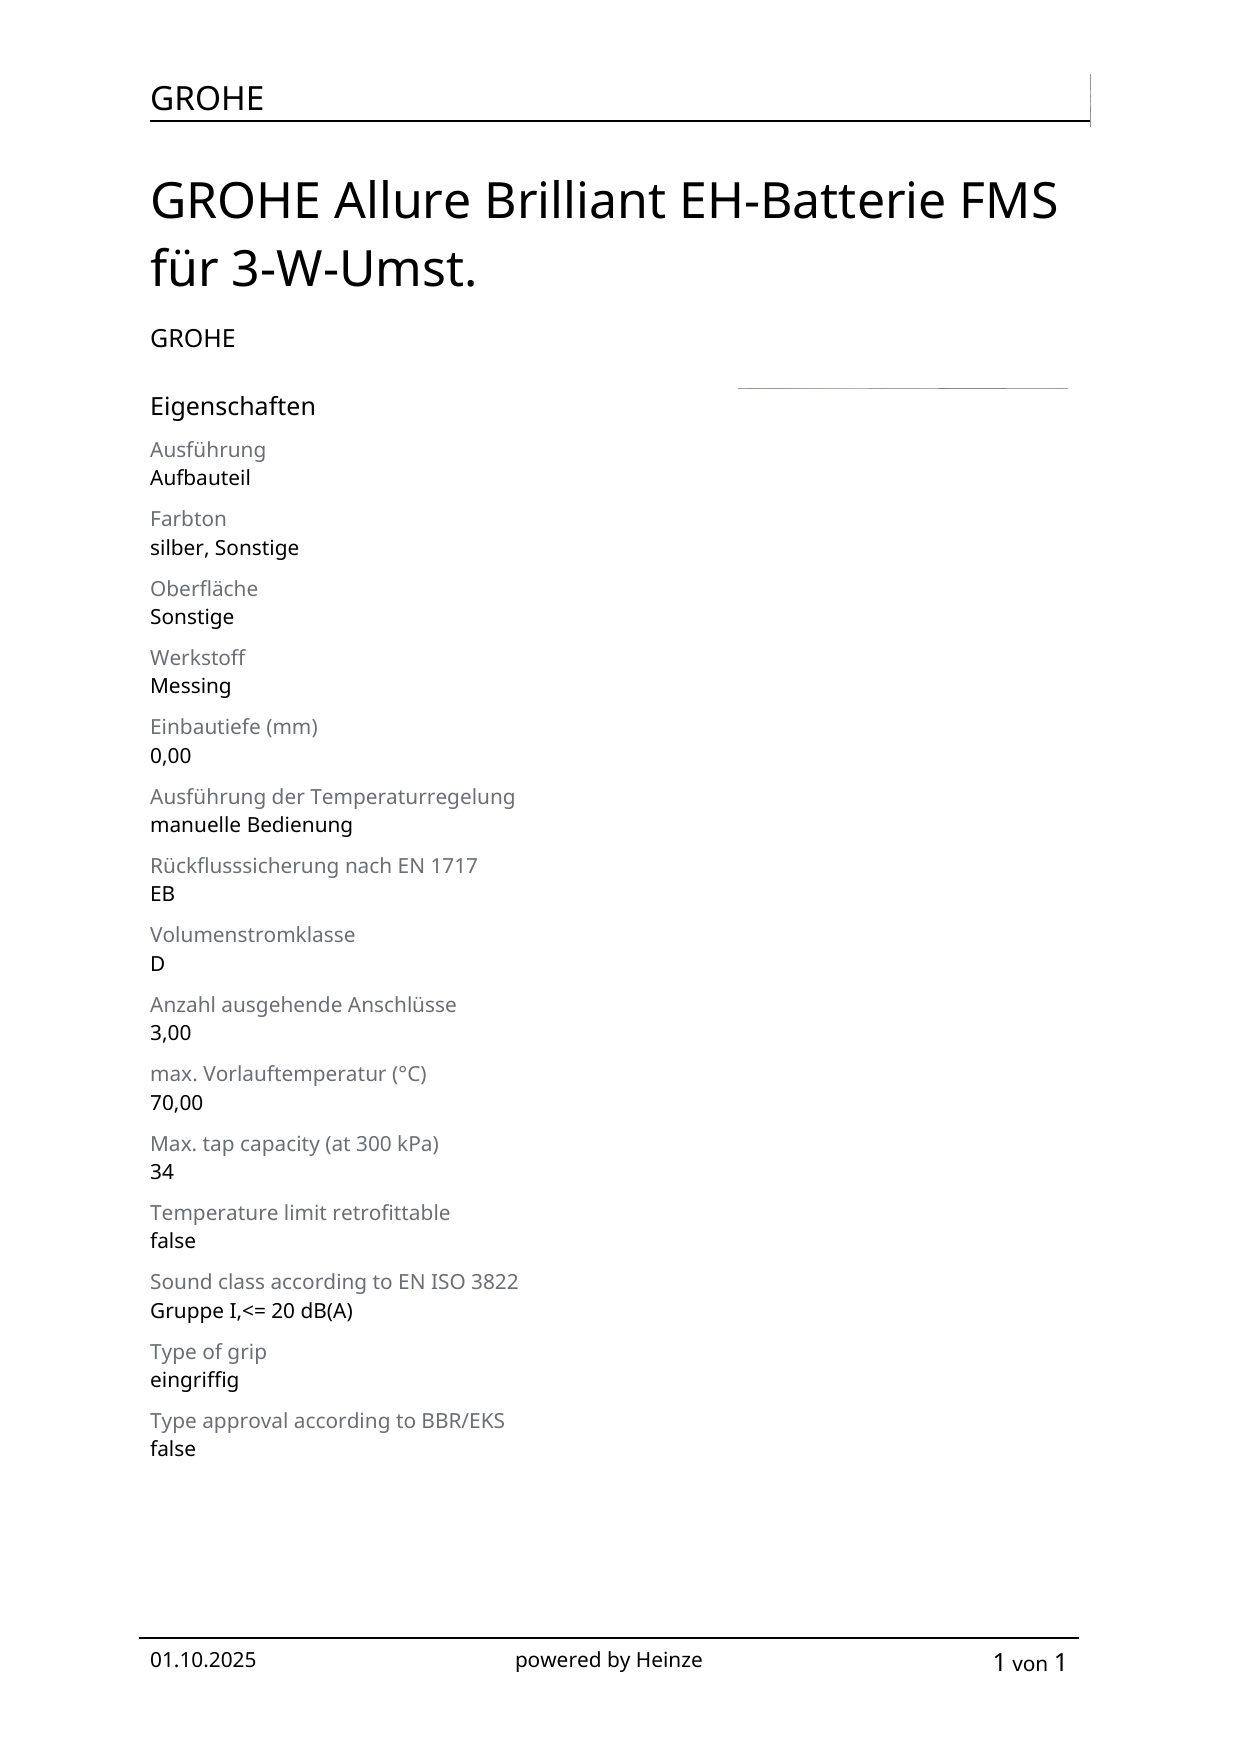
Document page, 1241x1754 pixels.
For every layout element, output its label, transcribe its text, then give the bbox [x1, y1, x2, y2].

text false [150, 1226, 1090, 1255]
text Rückflusssicherung nach EN 1717 [150, 851, 1090, 879]
text Gruppe I,<= 20 dB(A) [150, 1296, 1090, 1324]
text Ausführung [150, 435, 1090, 463]
text 0,00 [150, 741, 1090, 769]
text Einbautiefe (mm) [150, 712, 1090, 741]
text manuelle Bedienung [150, 810, 1090, 839]
text GROHE [150, 320, 1090, 354]
text GROHE Allure Brilliant EH-Batterie FMS für 3-W-Umst. [150, 165, 1090, 301]
text Type of grip [150, 1337, 1090, 1365]
text Werkstoff [150, 643, 1090, 671]
text silber, Sonstige [150, 533, 1090, 561]
text Farbton [150, 504, 1090, 533]
text Volumenstromklasse [150, 921, 1090, 949]
text Aufbauteil [150, 463, 1090, 492]
text Eigenschaften [150, 388, 1090, 422]
text 3,00 [150, 1018, 1090, 1047]
text Sonstige [150, 602, 1090, 631]
text Type approval according to BBR/EKS [150, 1406, 1090, 1434]
text Ausführung der Temperaturregelung [150, 782, 1090, 810]
text Max. tap capacity (at 300 kPa) [150, 1129, 1090, 1157]
text Messing [150, 671, 1090, 700]
text Oberfläche [150, 574, 1090, 602]
text 34 [150, 1157, 1090, 1186]
text 70,00 [150, 1088, 1090, 1116]
text max. Vorlauftemperatur (°C) [150, 1059, 1090, 1088]
text false [150, 1434, 1090, 1463]
text Temperature limit retrofittable [150, 1198, 1090, 1226]
text eingriffig [150, 1365, 1090, 1394]
text Sound class according to EN ISO 3822 [150, 1267, 1090, 1296]
text EB [150, 879, 1090, 908]
text Anzahl ausgehende Anschlüsse [150, 990, 1090, 1018]
text D [150, 949, 1090, 977]
